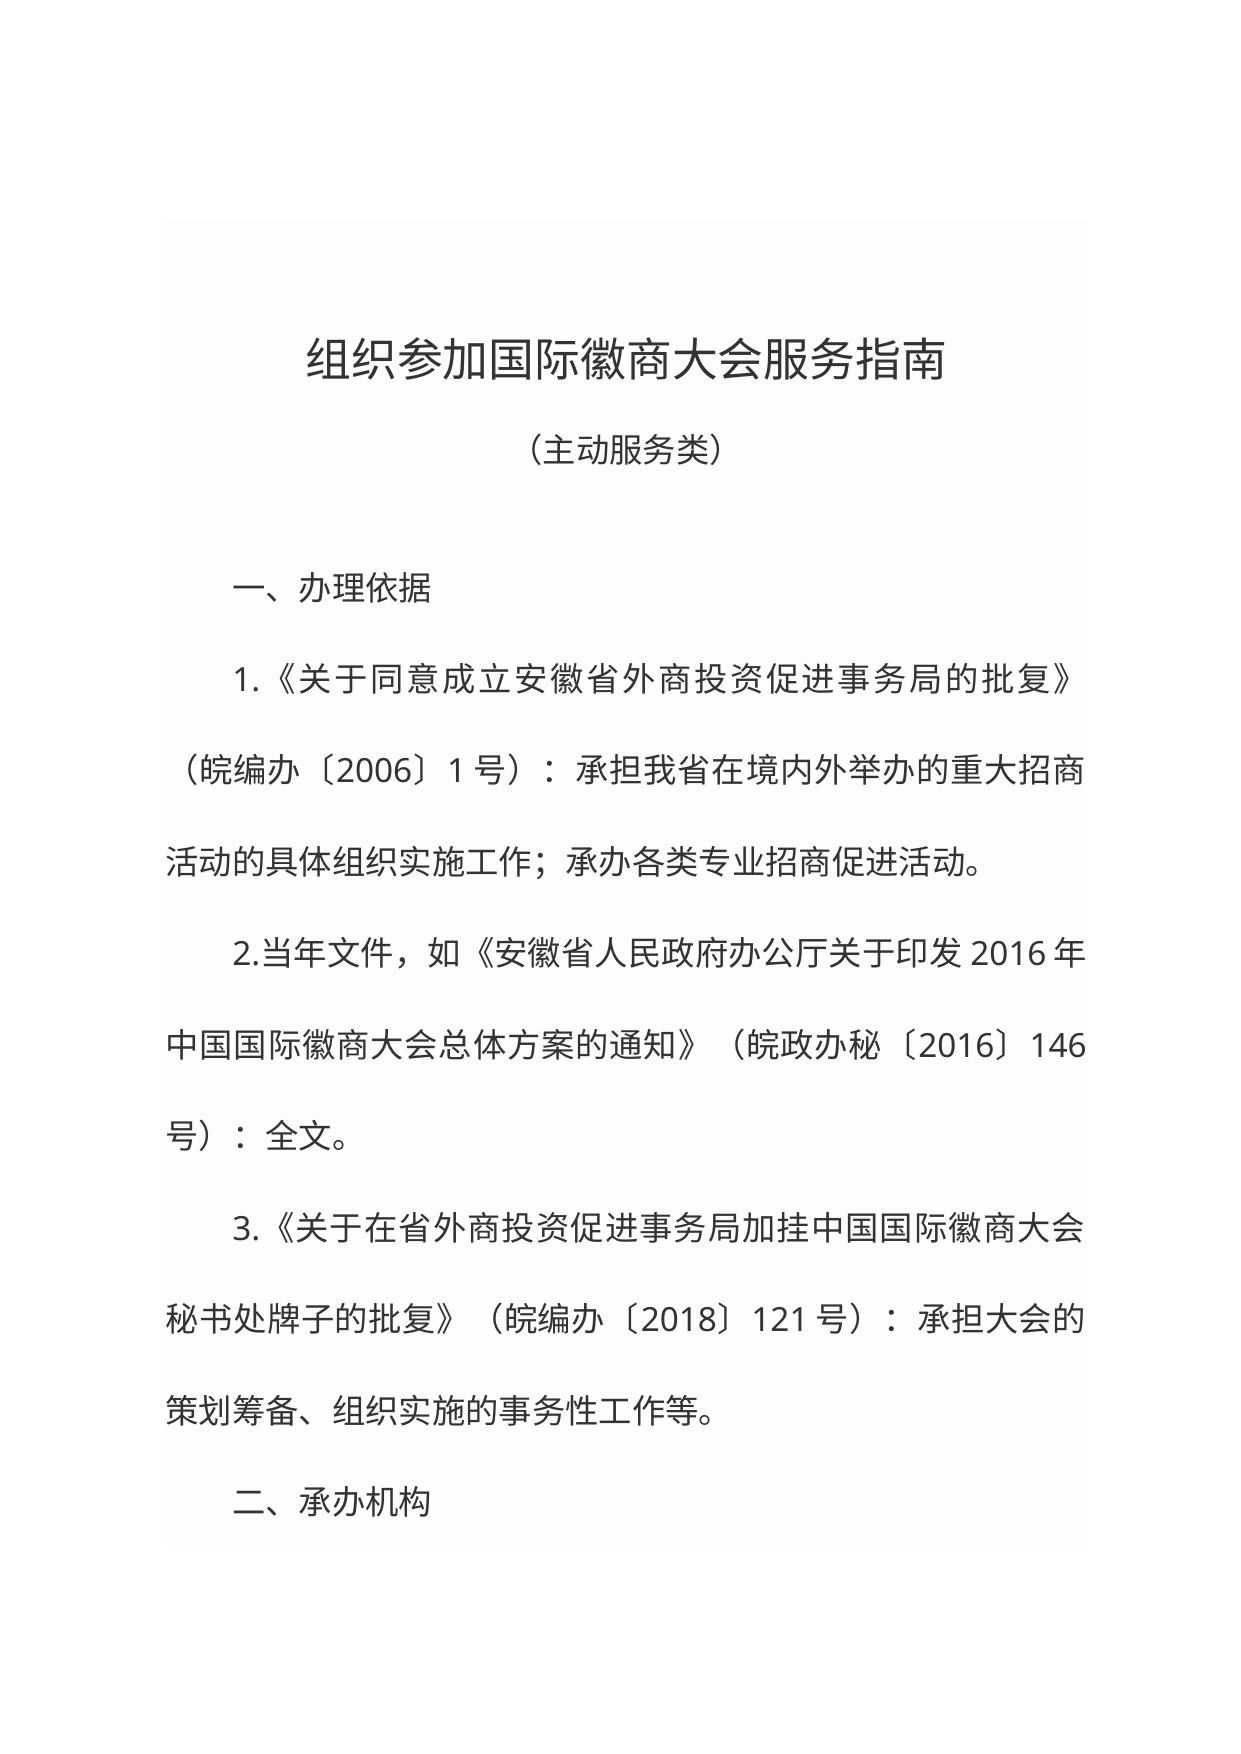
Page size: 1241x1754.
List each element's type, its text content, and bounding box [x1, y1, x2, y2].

text 二、承办机构 [165, 1454, 1087, 1546]
text 组织参加国际徽商大会服务指南 [165, 311, 1087, 403]
text 1.《关于同意成立安徽省外商投资促进事务局的批复》（皖编办〔2006〕1号）：承担我省在境内外举办的重大招商活动的具体组织实施工作；承办各类专业招商促进活动。 [165, 792, 1087, 906]
text 2.当年文件，如《安徽省人民政府办公厅关于印发2016年中国国际徽商大会总体方案的通知》（皖政办秘〔2016〕146号）：全文。 [165, 1067, 1087, 1180]
text （主动服务类） [165, 403, 1087, 494]
text 1.《关于同意成立安徽省外商投资促进事务局的批复》（皖编办〔2006〕1号）：承担我省在境内外举办的重大招商活动的具体组织实施工作；承办各类专业招商促进活动。 [165, 631, 1087, 747]
text 一、办理依据 [165, 540, 1087, 631]
text 3.《关于在省外商投资促进事务局加挂中国国际徽商大会秘书处牌子的批复》（皖编办〔2018〕121号）：承担大会的策划筹备、组织实施的事务性工作等。 [165, 1180, 1087, 1454]
text 2.当年文件，如《安徽省人民政府办公厅关于印发2016年中国国际徽商大会总体方案的通知》（皖政办秘〔2016〕146号）：全文。 [165, 906, 1087, 1022]
